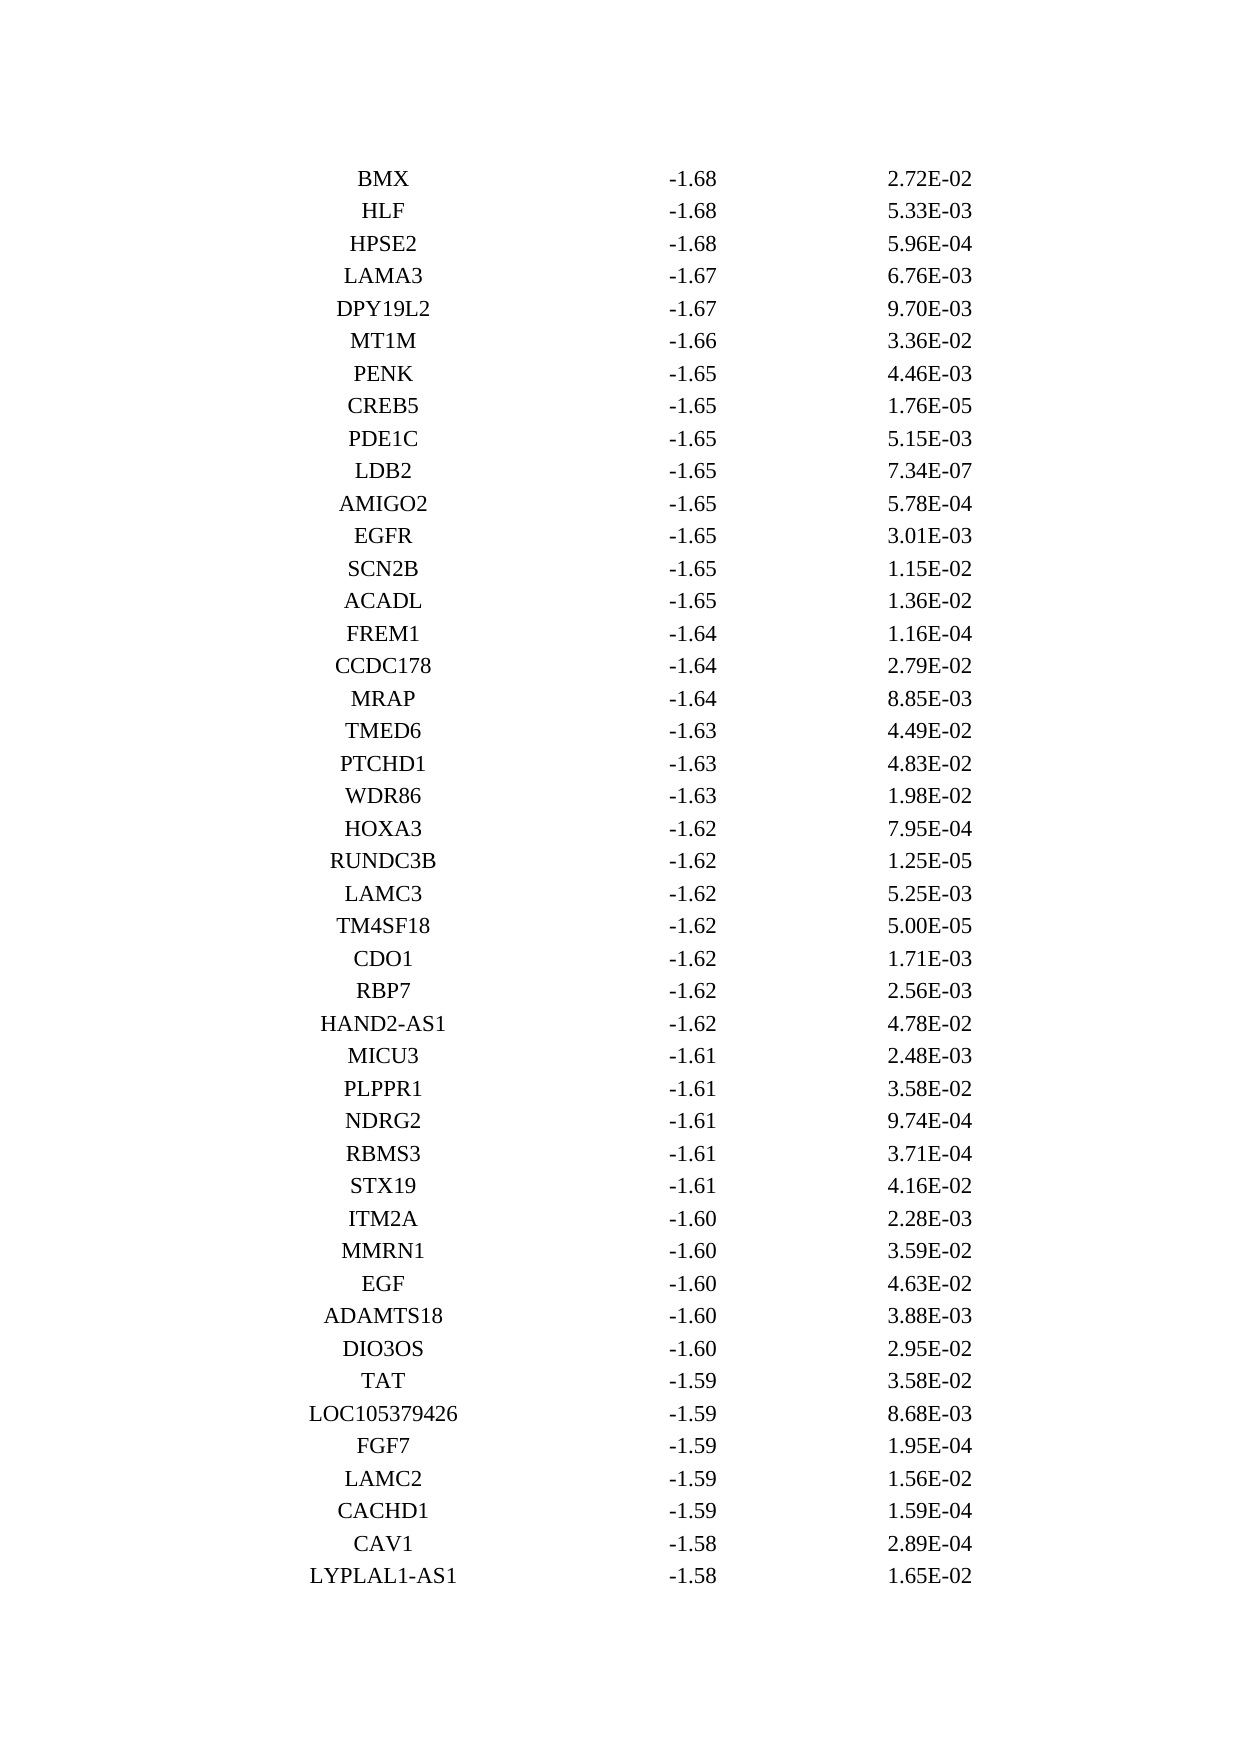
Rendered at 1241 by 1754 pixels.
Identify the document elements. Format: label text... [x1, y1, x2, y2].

table_cell CREB5 [188, 390, 579, 422]
table_cell 1.76E-05 [807, 390, 1053, 422]
table_cell EGF [188, 1267, 579, 1299]
table_cell WDR86 [188, 780, 579, 812]
table_cell -1.65 [579, 455, 807, 487]
table_cell 3.71E-04 [807, 1137, 1053, 1169]
table_cell -1.65 [579, 487, 807, 519]
table_cell 5.00E-05 [807, 910, 1053, 942]
table_cell 1.56E-02 [807, 1462, 1053, 1494]
table_cell 8.68E-03 [807, 1397, 1053, 1429]
table_cell FGF7 [188, 1430, 579, 1462]
table_cell -1.65 [579, 422, 807, 454]
table_cell HPSE2 [188, 227, 579, 259]
table_cell AMIGO2 [188, 487, 579, 519]
table_cell -1.64 [579, 682, 807, 714]
table_cell PLPPR1 [188, 1072, 579, 1104]
table_cell LYPLAL1-AS1 [188, 1560, 579, 1592]
table_cell NDRG2 [188, 1105, 579, 1137]
table_cell -1.64 [579, 650, 807, 682]
table_cell -1.60 [579, 1267, 807, 1299]
table_cell 1.95E-04 [807, 1430, 1053, 1462]
table_cell 5.15E-03 [807, 422, 1053, 454]
table_cell 9.74E-04 [807, 1105, 1053, 1137]
table_cell 8.85E-03 [807, 682, 1053, 714]
table_cell -1.60 [579, 1332, 807, 1364]
table_cell DIO3OS [188, 1332, 579, 1364]
table_cell 3.58E-02 [807, 1072, 1053, 1104]
table_cell -1.65 [579, 390, 807, 422]
table_cell -1.63 [579, 715, 807, 747]
table_cell -1.66 [579, 325, 807, 357]
table_cell 3.59E-02 [807, 1235, 1053, 1267]
table_cell 4.63E-02 [807, 1267, 1053, 1299]
table_cell 5.25E-03 [807, 877, 1053, 909]
table_cell LAMA3 [188, 260, 579, 292]
table_cell LAMC3 [188, 877, 579, 909]
table_cell RBMS3 [188, 1137, 579, 1169]
table_cell -1.62 [579, 812, 807, 844]
table_cell -1.59 [579, 1397, 807, 1429]
table_cell CDO1 [188, 942, 579, 974]
table_cell -1.61 [579, 1072, 807, 1104]
table_cell MRAP [188, 682, 579, 714]
table_cell 2.89E-04 [807, 1527, 1053, 1559]
table_cell -1.68 [579, 195, 807, 227]
table_cell BMX [188, 162, 579, 194]
table_cell -1.61 [579, 1137, 807, 1169]
table_cell PDE1C [188, 422, 579, 454]
table_cell -1.59 [579, 1430, 807, 1462]
table_cell -1.59 [579, 1495, 807, 1527]
table_cell -1.62 [579, 845, 807, 877]
table_cell 1.16E-04 [807, 617, 1053, 649]
table_cell -1.62 [579, 877, 807, 909]
table_cell 4.16E-02 [807, 1170, 1053, 1202]
table_cell -1.60 [579, 1300, 807, 1332]
table_cell -1.68 [579, 227, 807, 259]
table_cell LAMC2 [188, 1462, 579, 1494]
table_cell 2.72E-02 [807, 162, 1053, 194]
table_cell 6.76E-03 [807, 260, 1053, 292]
table_cell -1.61 [579, 1170, 807, 1202]
table_cell 3.58E-02 [807, 1365, 1053, 1397]
table_cell -1.61 [579, 1105, 807, 1137]
table_cell -1.64 [579, 617, 807, 649]
table_cell 1.71E-03 [807, 942, 1053, 974]
table_cell -1.63 [579, 747, 807, 779]
table_cell -1.60 [579, 1202, 807, 1234]
table_cell -1.62 [579, 975, 807, 1007]
table_cell MICU3 [188, 1040, 579, 1072]
table_cell SCN2B [188, 552, 579, 584]
table_cell CCDC178 [188, 650, 579, 682]
table_cell DPY19L2 [188, 292, 579, 324]
table_cell RUNDC3B [188, 845, 579, 877]
table_cell -1.67 [579, 260, 807, 292]
table_cell 2.79E-02 [807, 650, 1053, 682]
table_cell 7.34E-07 [807, 455, 1053, 487]
table_cell 1.59E-04 [807, 1495, 1053, 1527]
table_cell -1.68 [579, 162, 807, 194]
table_cell MT1M [188, 325, 579, 357]
table_cell HLF [188, 195, 579, 227]
table_cell 2.56E-03 [807, 975, 1053, 1007]
table_cell -1.63 [579, 780, 807, 812]
table_cell -1.65 [579, 585, 807, 617]
table_cell 4.78E-02 [807, 1007, 1053, 1039]
table_cell LOC105379426 [188, 1397, 579, 1429]
table_cell 2.95E-02 [807, 1332, 1053, 1364]
table_cell LDB2 [188, 455, 579, 487]
table_cell -1.65 [579, 552, 807, 584]
table_cell 3.36E-02 [807, 325, 1053, 357]
table_cell HOXA3 [188, 812, 579, 844]
table_cell CACHD1 [188, 1495, 579, 1527]
table_cell 1.65E-02 [807, 1560, 1053, 1592]
table_cell MMRN1 [188, 1235, 579, 1267]
table_cell 9.70E-03 [807, 292, 1053, 324]
table_cell -1.65 [579, 357, 807, 389]
table_cell 3.88E-03 [807, 1300, 1053, 1332]
table_cell 5.78E-04 [807, 487, 1053, 519]
table_cell -1.61 [579, 1040, 807, 1072]
table_cell TMED6 [188, 715, 579, 747]
table_cell 4.83E-02 [807, 747, 1053, 779]
table_cell 1.25E-05 [807, 845, 1053, 877]
table_cell ADAMTS18 [188, 1300, 579, 1332]
table_cell ITM2A [188, 1202, 579, 1234]
table_cell PTCHD1 [188, 747, 579, 779]
table_cell CAV1 [188, 1527, 579, 1559]
table_cell 5.33E-03 [807, 195, 1053, 227]
table_cell -1.58 [579, 1527, 807, 1559]
table_cell 4.49E-02 [807, 715, 1053, 747]
table_cell 1.36E-02 [807, 585, 1053, 617]
table_cell ACADL [188, 585, 579, 617]
table_cell EGFR [188, 520, 579, 552]
table_cell HAND2-AS1 [188, 1007, 579, 1039]
table_cell -1.67 [579, 292, 807, 324]
table_cell -1.59 [579, 1462, 807, 1494]
table_cell -1.65 [579, 520, 807, 552]
table_cell -1.62 [579, 942, 807, 974]
table_cell STX19 [188, 1170, 579, 1202]
table_cell PENK [188, 357, 579, 389]
table_cell 1.98E-02 [807, 780, 1053, 812]
table_cell 2.48E-03 [807, 1040, 1053, 1072]
table_cell -1.62 [579, 1007, 807, 1039]
table_cell TAT [188, 1365, 579, 1397]
table_cell 1.15E-02 [807, 552, 1053, 584]
table_cell 4.46E-03 [807, 357, 1053, 389]
table_cell -1.60 [579, 1235, 807, 1267]
table_cell 3.01E-03 [807, 520, 1053, 552]
table_cell TM4SF18 [188, 910, 579, 942]
table_cell -1.62 [579, 910, 807, 942]
table_cell RBP7 [188, 975, 579, 1007]
table_cell 5.96E-04 [807, 227, 1053, 259]
table_cell -1.59 [579, 1365, 807, 1397]
table_cell FREM1 [188, 617, 579, 649]
table_cell 7.95E-04 [807, 812, 1053, 844]
table_cell -1.58 [579, 1560, 807, 1592]
table_cell 2.28E-03 [807, 1202, 1053, 1234]
